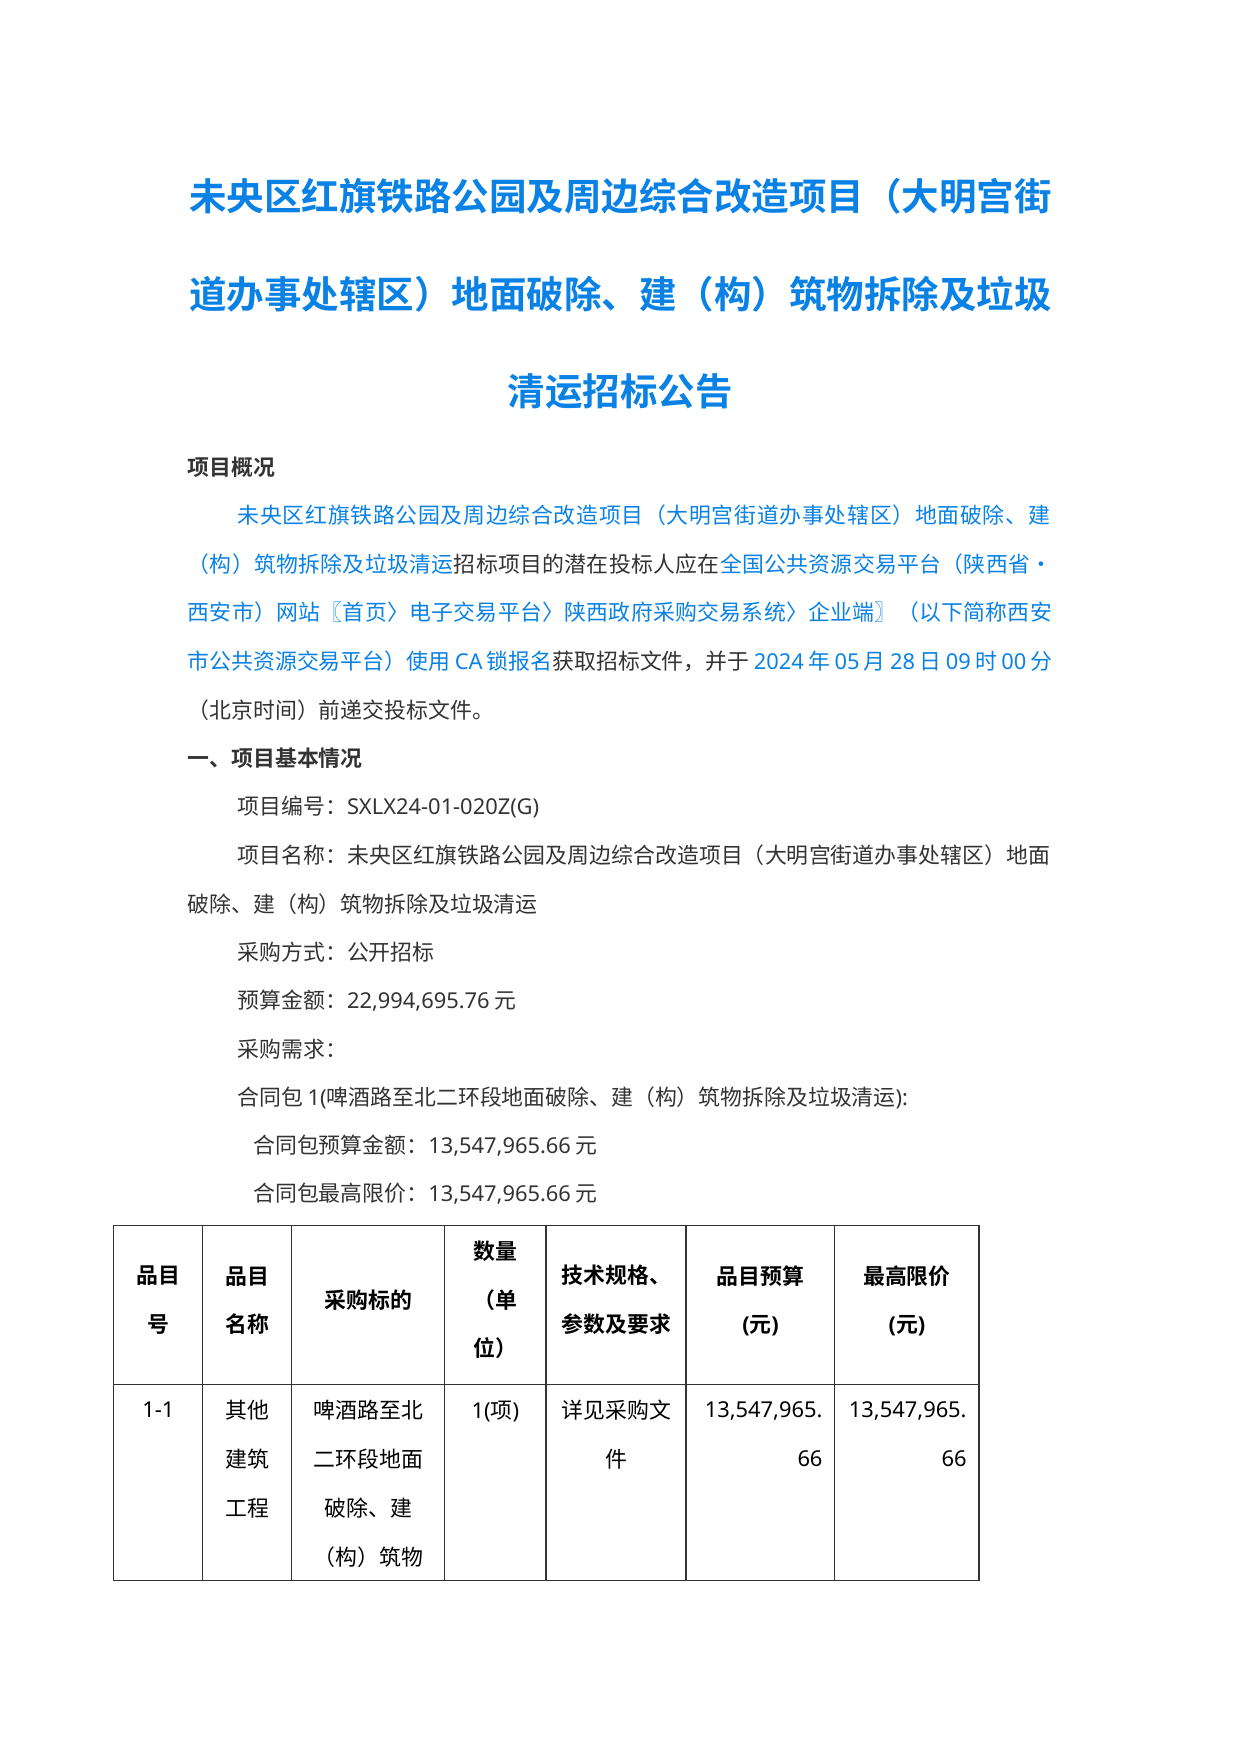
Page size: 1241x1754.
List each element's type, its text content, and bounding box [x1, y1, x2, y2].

text 未央区红旗铁路公园及周边综合改造项目（大明宫街道办事处辖区）地面破除、建（构）筑物拆除及垃圾清运招标公告 [187, 162, 1053, 422]
table_header 技术规格、参数及要求 [547, 1226, 685, 1384]
text 项目名称：未央区红旗铁路公园及周边综合改造项目（大明宫街道办事处辖区）地面破除、建（构）筑物拆除及垃圾清运 [187, 837, 1053, 919]
table_header 品目号 [114, 1226, 202, 1384]
table_header 采购标的 [292, 1226, 444, 1384]
text 预算金额：22,994,695.76元 [187, 983, 1053, 1015]
table_cell 其他建筑工程 [203, 1385, 291, 1580]
text 合同包最高限价：13,547,965.66元 [187, 1176, 1053, 1209]
text 未央区红旗铁路公园及周边综合改造项目（大明宫街道办事处辖区）地面破除、建（构）筑物拆除及垃圾清运招标项目的潜在投标人应在全国公共资源交易平台（陕西省•西安市）网站〖首页〉电子交易平台〉陕西政府采购交易系统〉企业端〗（以下简称西安市公共资源交易平台）使用CA锁报名获取招标文件，并于2024年05月28日09时00分（北京时间）前递交投标文件。 [187, 497, 1053, 725]
table_header 数量 （单位） [445, 1226, 545, 1384]
table_cell 1(项) [445, 1385, 545, 1580]
text 项目编号：SXLX24-01-020Z(G) [187, 789, 1053, 822]
table_cell 1-1 [114, 1385, 202, 1580]
text 一、项目基本情况 [187, 741, 1053, 773]
text 项目概况 [187, 449, 1053, 482]
text 采购需求： [187, 1031, 1053, 1064]
table_header 品目 名称 [203, 1226, 291, 1384]
text 合同包1(啤酒路至北二环段地面破除、建（构）筑物拆除及垃圾清运): [187, 1079, 1053, 1112]
table_cell 啤酒路至北二环段地面破除、建（构）筑物拆除及垃圾清运 [292, 1385, 444, 1580]
text 合同包预算金额：13,547,965.66元 [187, 1128, 1053, 1160]
table_header 最高限价 (元) [835, 1226, 978, 1384]
table_header 品目预算 (元) [687, 1226, 834, 1384]
table_cell 13,547,965.66 [835, 1385, 978, 1580]
text 采购方式：公开招标 [187, 934, 1053, 967]
table_cell 13,547,965.66 [687, 1385, 834, 1580]
table_cell 详见采购文件 [547, 1385, 685, 1580]
